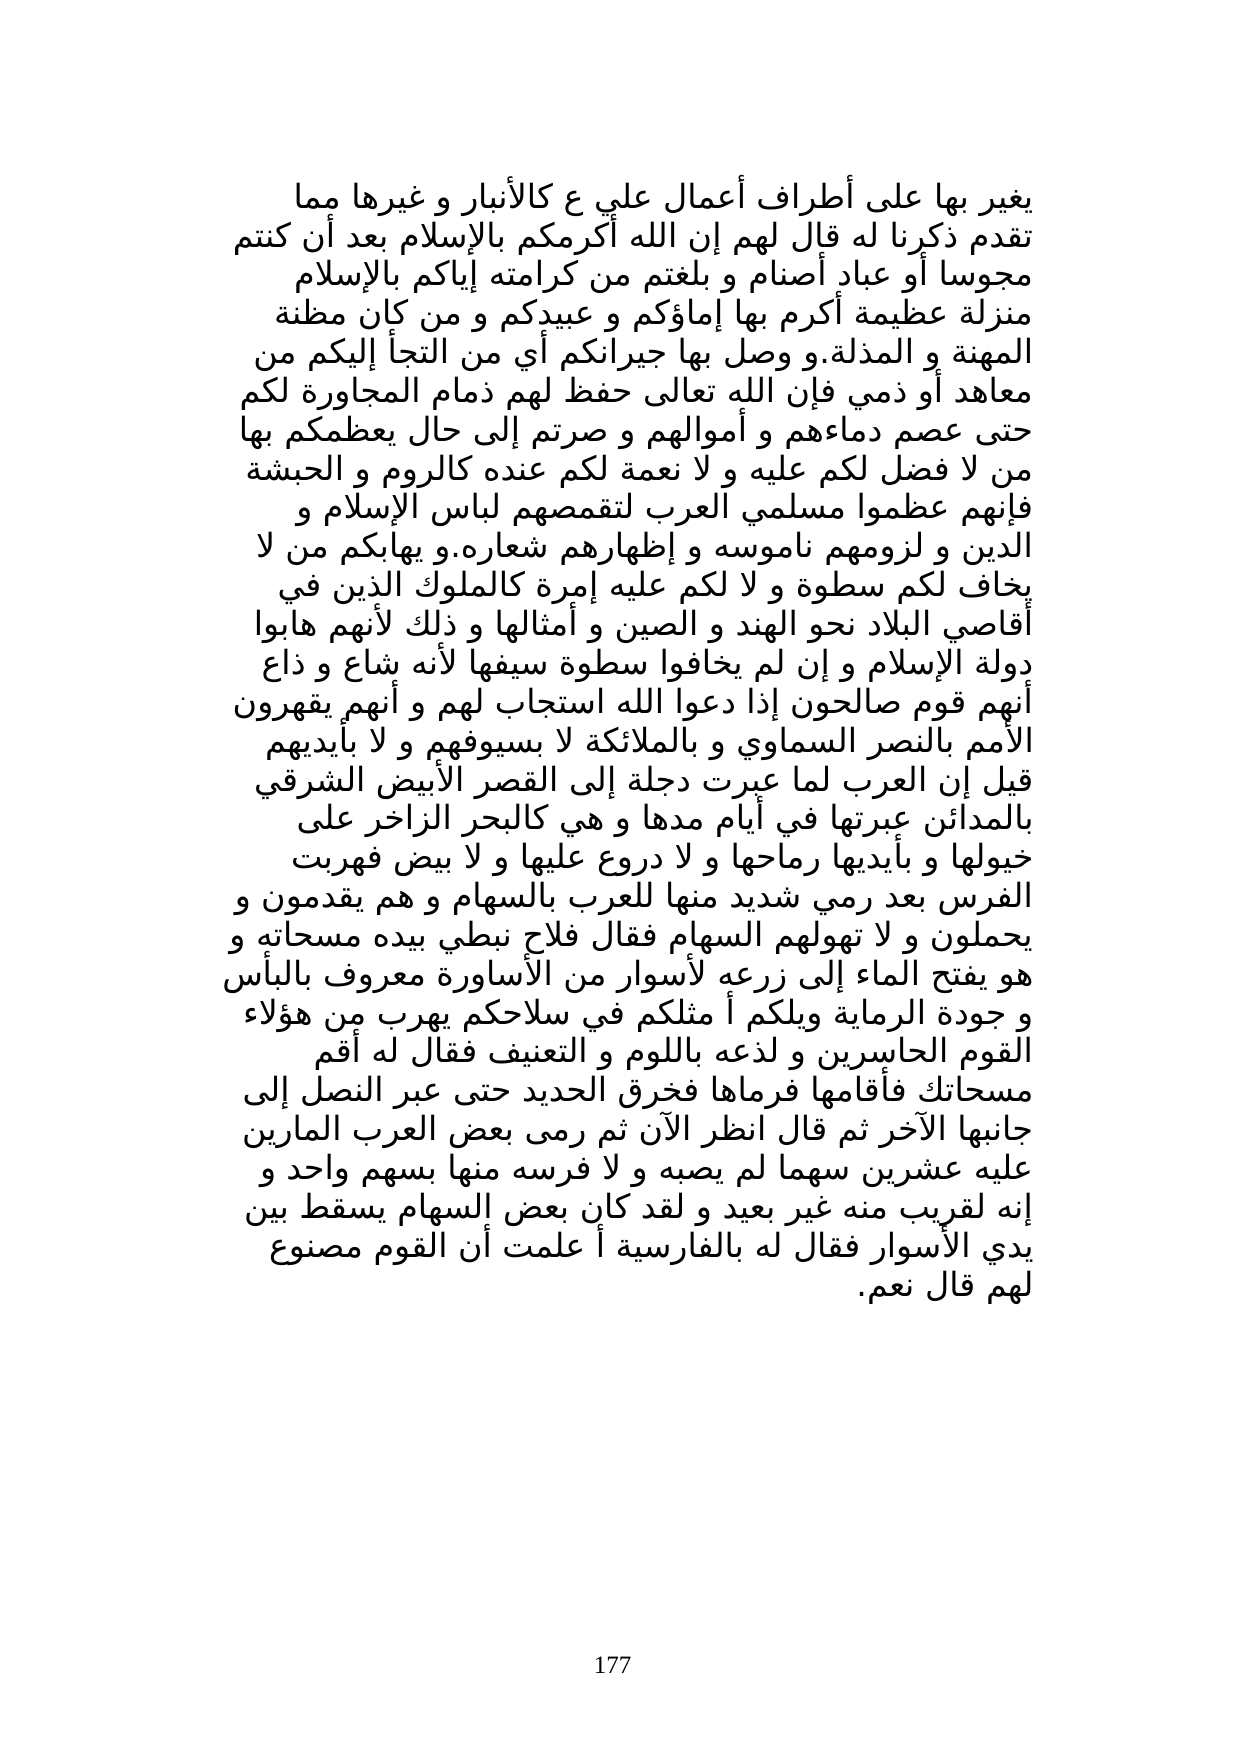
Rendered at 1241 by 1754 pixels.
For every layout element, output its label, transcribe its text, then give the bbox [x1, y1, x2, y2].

text يغير بها على أطراف أعمال علي ع كالأنبار و غيرها مما تقدم ذكرنا له قال لهم إن الله أكرمكم بالإسلام بعد أن كنتم مجوسا أو عباد أصنام و بلغتم من كرامته إياكم بالإسلام منزلة عظيمة أكرم بها إماؤكم و عبيدكم و من كان مظنة المهنة و المذلة.و وصل بها جيرانكم أي من التجأ إليكم من معاهد أو ذمي فإن الله تعالى حفظ لهم ذمام المجاورة لكم حتى عصم دماءهم و أموالهم و صرتم إلى حال يعظمكم بها من لا فضل لكم عليه و لا نعمة لكم عنده كالروم و الحبشة فإنهم عظموا مسلمي العرب لتقمصهم لباس الإسلام و الدين و لزومهم ناموسه و إظهارهم شعاره.و يهابكم من لا يخاف لكم سطوة و لا لكم عليه إمرة كالملوك الذين في أقاصي البلاد نحو الهند و الصين و أمثالها و ذلك لأنهم هابوا دولة الإسلام و إن لم يخافوا سطوة سيفها لأنه شاع و ذاع أنهم قوم صالحون إذا دعوا الله استجاب لهم و أنهم يقهرون الأمم بالنصر السماوي و بالملائكة لا بسيوفهم و لا بأيديهم قيل إن العرب لما عبرت دجلة إلى القصر الأبيض الشرقي بالمدائن عبرتها في أيام مدها و هي كالبحر الزاخر على خيولها و بأيديها رماحها و لا دروع عليها و لا بيض فهربت الفرس بعد رمي شديد منها للعرب بالسهام و هم يقدمون و يحملون و لا تهولهم السهام فقال فلاح نبطي بيده مسحاته و هو يفتح الماء إلى زرعه لأسوار من الأساورة معروف بالبأس و جودة الرماية ويلكم أ مثلكم في سلاحكم يهرب من هؤلاء القوم الحاسرين و لذعه باللوم و التعنيف فقال له أقم مسحاتك فأقامها فرماها فخرق الحديد حتى عبر النصل إلى جانبها الآخر ثم قال انظر الآن ثم رمى بعض العرب المارين عليه عشرين سهما لم يصبه و لا فرسه منها بسهم واحد و إنه لقريب منه غير بعيد و لقد كان بعض السهام يسقط بين يدي الأسوار فقال له بالفارسية أ علمت أن القوم مصنوع لهم قال نعم. [222, 177, 1033, 1304]
